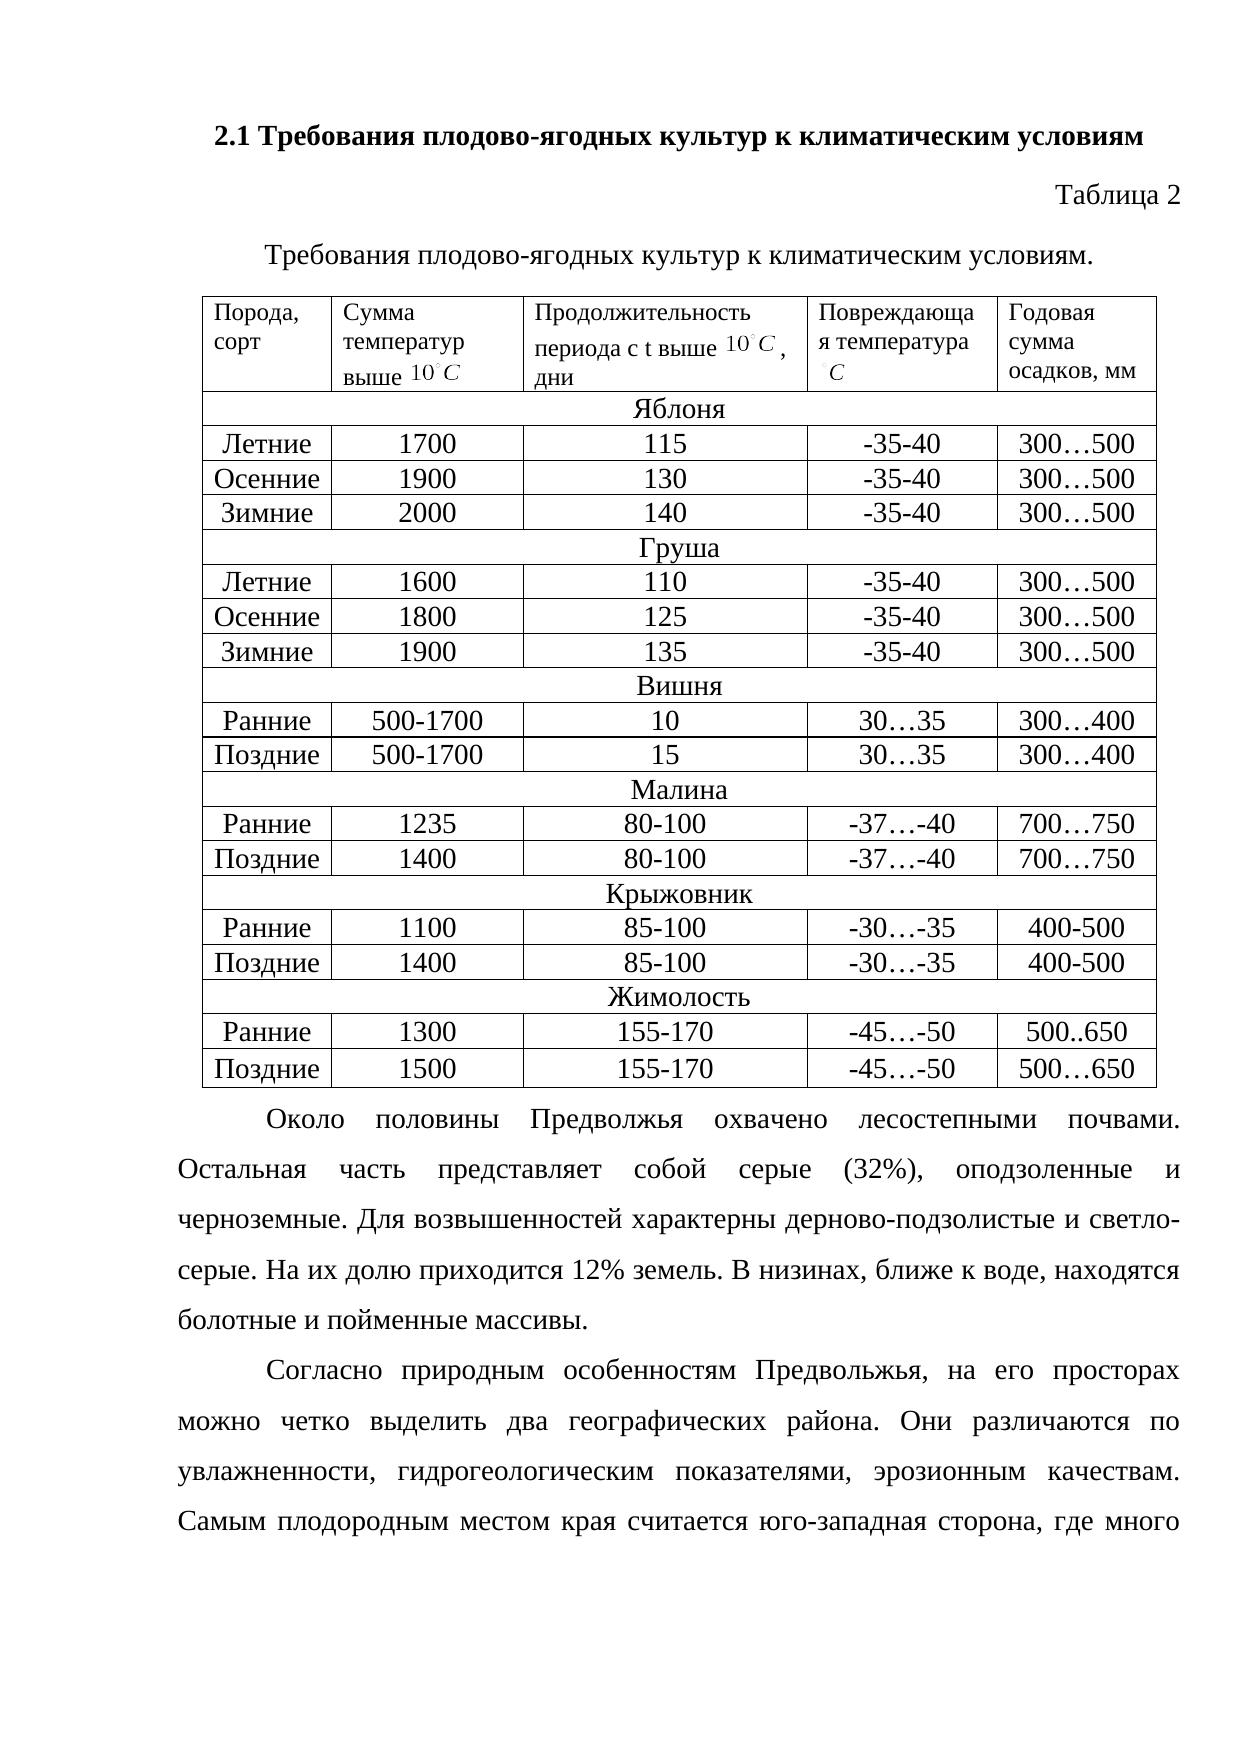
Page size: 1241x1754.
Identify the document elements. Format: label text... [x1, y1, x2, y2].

table_cell 130 [524, 461, 807, 494]
table_cell -37…-40 [808, 841, 997, 875]
table_cell Поздние [203, 945, 331, 978]
table_cell 115 [524, 426, 807, 460]
table_cell -30…-35 [808, 910, 997, 944]
table_header Повреждающая температура [808, 297, 997, 391]
table_cell Ранние [203, 1014, 331, 1048]
table_cell 1235 [332, 807, 523, 840]
table_cell 300…500 [998, 634, 1156, 667]
table_cell 300…400 [998, 738, 1156, 771]
text 2.1 Требования плодово-ягодных культур к климатическим условиям [177, 118, 1181, 152]
table_cell 400-500 [998, 945, 1156, 978]
table_cell 30…35 [808, 703, 997, 736]
table_cell 140 [524, 495, 807, 529]
table_cell 15 [524, 738, 807, 771]
table_cell 85-100 [524, 945, 807, 978]
table_cell 1700 [332, 426, 523, 460]
table_cell Осенние [203, 461, 331, 494]
table_cell Ранние [203, 807, 331, 840]
table_cell Ранние [203, 910, 331, 944]
table_cell -30…-35 [808, 945, 997, 978]
table_cell 300…500 [998, 565, 1156, 598]
table_header Сумма температур выше [332, 297, 523, 391]
table_cell -45…-50 [808, 1014, 997, 1048]
table_cell 400-500 [998, 910, 1156, 944]
table_cell Поздние [203, 1049, 331, 1087]
table_cell 125 [524, 599, 807, 633]
table_cell 155-170 [524, 1014, 807, 1048]
table_cell 1800 [332, 599, 523, 633]
table_cell 80-100 [524, 841, 807, 875]
table_cell 500-1700 [332, 703, 523, 736]
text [177, 1352, 1181, 1537]
table_cell 10 [524, 703, 807, 736]
table_cell Поздние [203, 841, 331, 875]
table_cell -35-40 [808, 426, 997, 460]
table_cell 155-170 [524, 1049, 807, 1087]
table_cell Поздние [203, 738, 331, 771]
table_cell 1600 [332, 565, 523, 598]
table_cell Летние [203, 565, 331, 598]
table_cell 300…500 [998, 599, 1156, 633]
table_cell 500..650 [998, 1014, 1156, 1048]
table_cell -37…-40 [808, 807, 997, 840]
table_cell 300…500 [998, 461, 1156, 494]
table_cell 80-100 [524, 807, 807, 840]
table_cell 300…400 [998, 703, 1156, 736]
table_cell -35-40 [808, 634, 997, 667]
table_cell 110 [524, 565, 807, 598]
table_cell 1500 [332, 1049, 523, 1087]
table_cell Жимолость [203, 980, 1156, 1013]
table_cell Крыжовник [203, 876, 1156, 909]
table_cell -35-40 [808, 599, 997, 633]
table_header Продолжительность периода с t выше , дни [524, 297, 807, 391]
table_cell 700…750 [998, 841, 1156, 875]
table_cell 1900 [332, 461, 523, 494]
table_cell 500-1700 [332, 738, 523, 771]
table_cell Груша [203, 530, 1156, 563]
table_cell 700…750 [998, 807, 1156, 840]
table_cell -35-40 [808, 495, 997, 529]
table_cell 300…500 [998, 495, 1156, 529]
text Требования плодово-ягодных культур к климатическим условиям. [177, 237, 1181, 270]
table_cell 85-100 [524, 910, 807, 944]
table_cell 1300 [332, 1014, 523, 1048]
table_cell Вишня [203, 668, 1156, 702]
table_cell -45…-50 [808, 1049, 997, 1087]
table_cell 30…35 [808, 738, 997, 771]
table_cell Малина [203, 772, 1156, 806]
table_header Порода, сорт [203, 297, 331, 391]
table_header Годовая сумма осадков, мм [998, 297, 1156, 391]
table_cell Летние [203, 426, 331, 460]
table_cell Ранние [203, 703, 331, 736]
text Таблица 2 [177, 177, 1181, 211]
table_cell Зимние [203, 495, 331, 529]
text Около половины Предволжья охвачено лесостепными почвами. Остальная часть представляет собой серые (32%), оподзоленные и черноземные. Для возвышенностей характерны дерново-подзолистые и светло-серые. На их долю приходится 12% земель. В низинах, ближе к воде, находятся болотные и пойменные массивы. [177, 1101, 1181, 1336]
table_cell 1400 [332, 945, 523, 978]
table_cell 1100 [332, 910, 523, 944]
table_cell 1400 [332, 841, 523, 875]
table_cell 135 [524, 634, 807, 667]
table_cell 500…650 [998, 1049, 1156, 1087]
table_cell 2000 [332, 495, 523, 529]
table_cell Осенние [203, 599, 331, 633]
table_cell -35-40 [808, 461, 997, 494]
table_cell Зимние [203, 634, 331, 667]
table_cell Яблоня [203, 392, 1156, 425]
table_cell 300…500 [998, 426, 1156, 460]
table_cell 1900 [332, 634, 523, 667]
table_cell -35-40 [808, 565, 997, 598]
